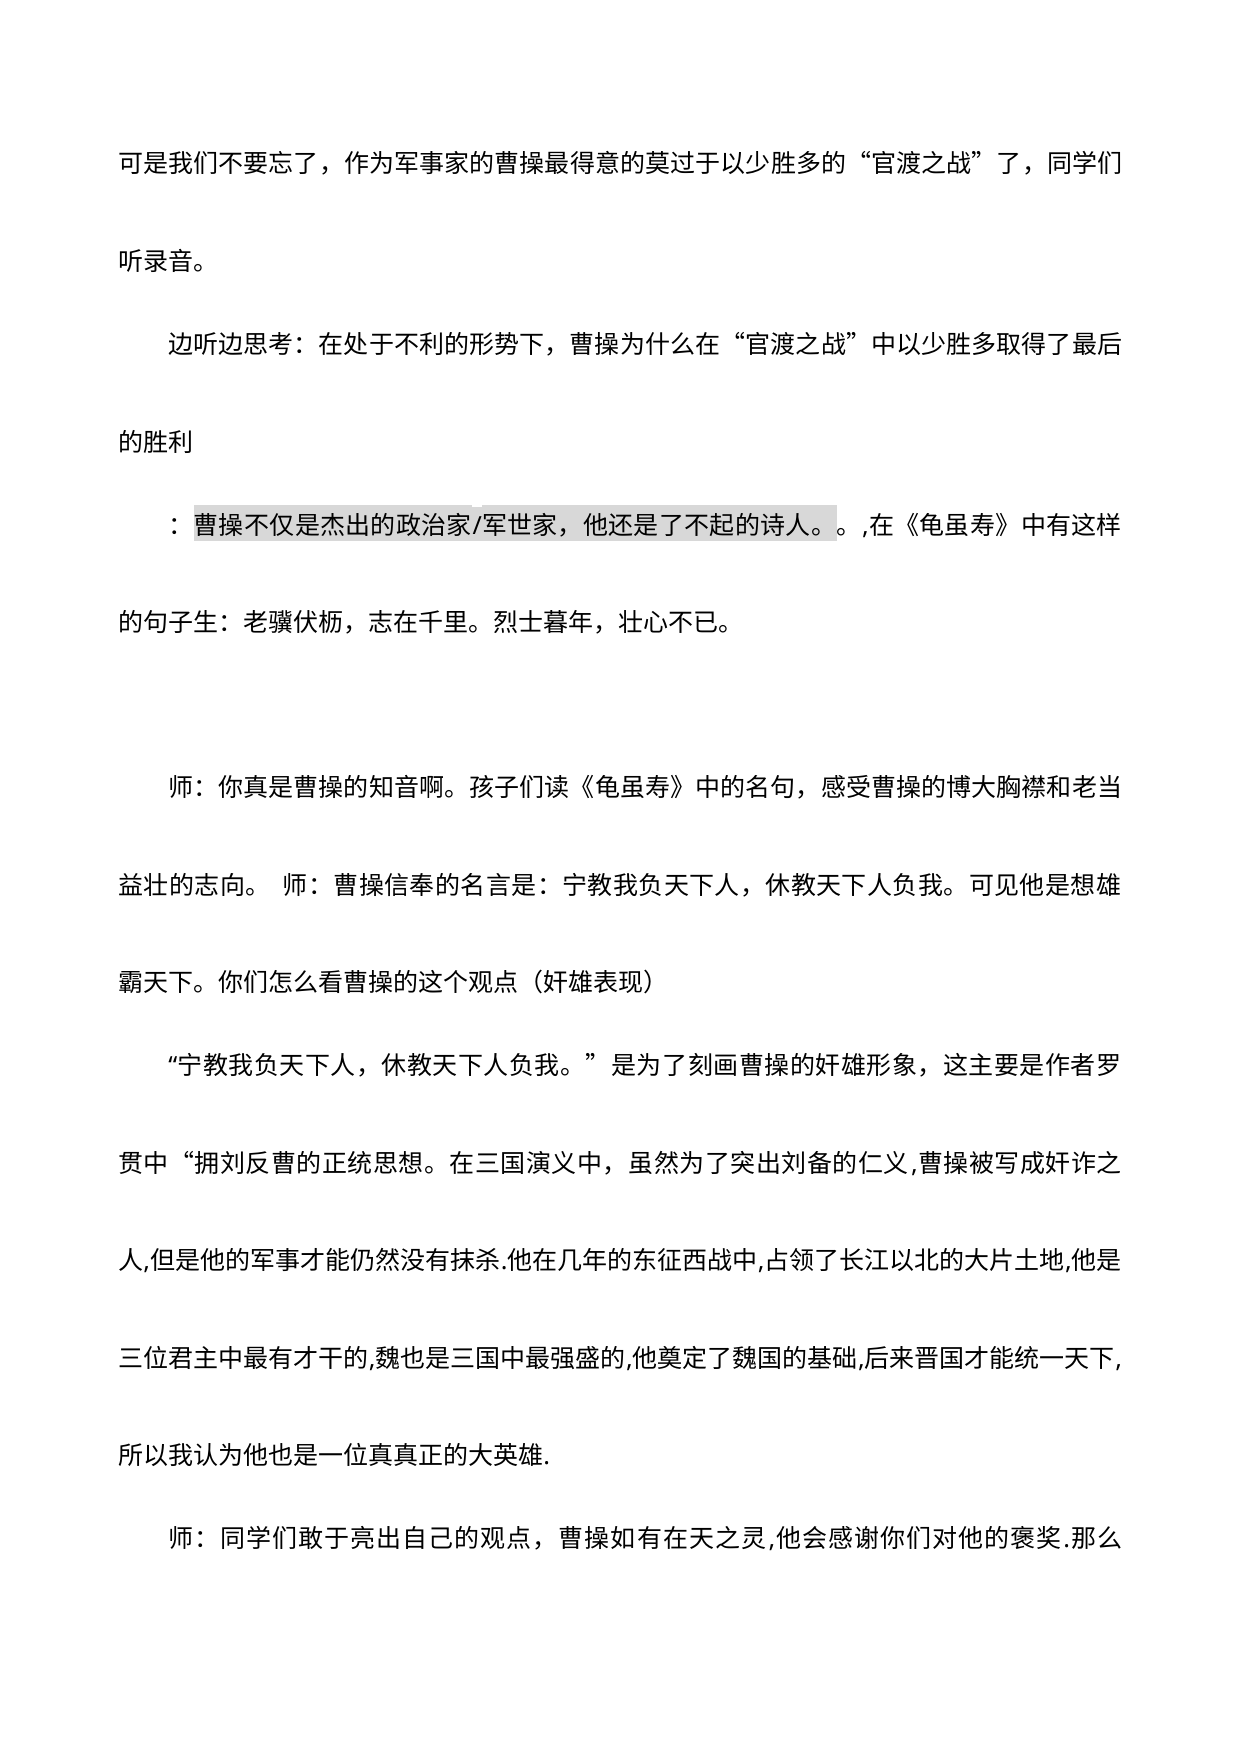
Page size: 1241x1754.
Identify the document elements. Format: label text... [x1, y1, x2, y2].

text 师：你真是曹操的知音啊。孩子们读《龟虽寿》中的名句，感受曹操的博大胸襟和老当益壮的志向。 师：曹操信奉的名言是：宁教我负天下人，休教天下人负我。可见他是想雄霸天下。你们怎么看曹操的这个观点（奸雄表现） [118, 753, 1122, 1013]
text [118, 129, 1122, 292]
text 边听边思考：在处于不利的形势下，曹操为什么在“官渡之战”中以少胜多取得了最后的胜利 [118, 310, 1122, 473]
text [118, 1504, 1122, 1569]
text “宁教我负天下人，休教天下人负我。”是为了刻画曹操的奸雄形象，这主要是作者罗贯中“拥刘反曹的正统思想。在三国演义中，虽然为了突出刘备的仁义,曹操被写成奸诈之人,但是他的军事才能仍然没有抹杀.他在几年的东征西战中,占领了长江以北的大片土地,他是三位君主中最有才干的,魏也是三国中最强盛的,他奠定了魏国的基础,后来晋国才能统一天下,所以我认为他也是一位真真正的大英雄. [118, 1031, 1122, 1486]
text ：曹操不仅是杰出的政治家/军世家，他还是了不起的诗人。。,在《龟虽寿》中有这样的句子生：老骥伏枥，志在千里。烈士暮年，壮心不已。 [118, 491, 1122, 653]
